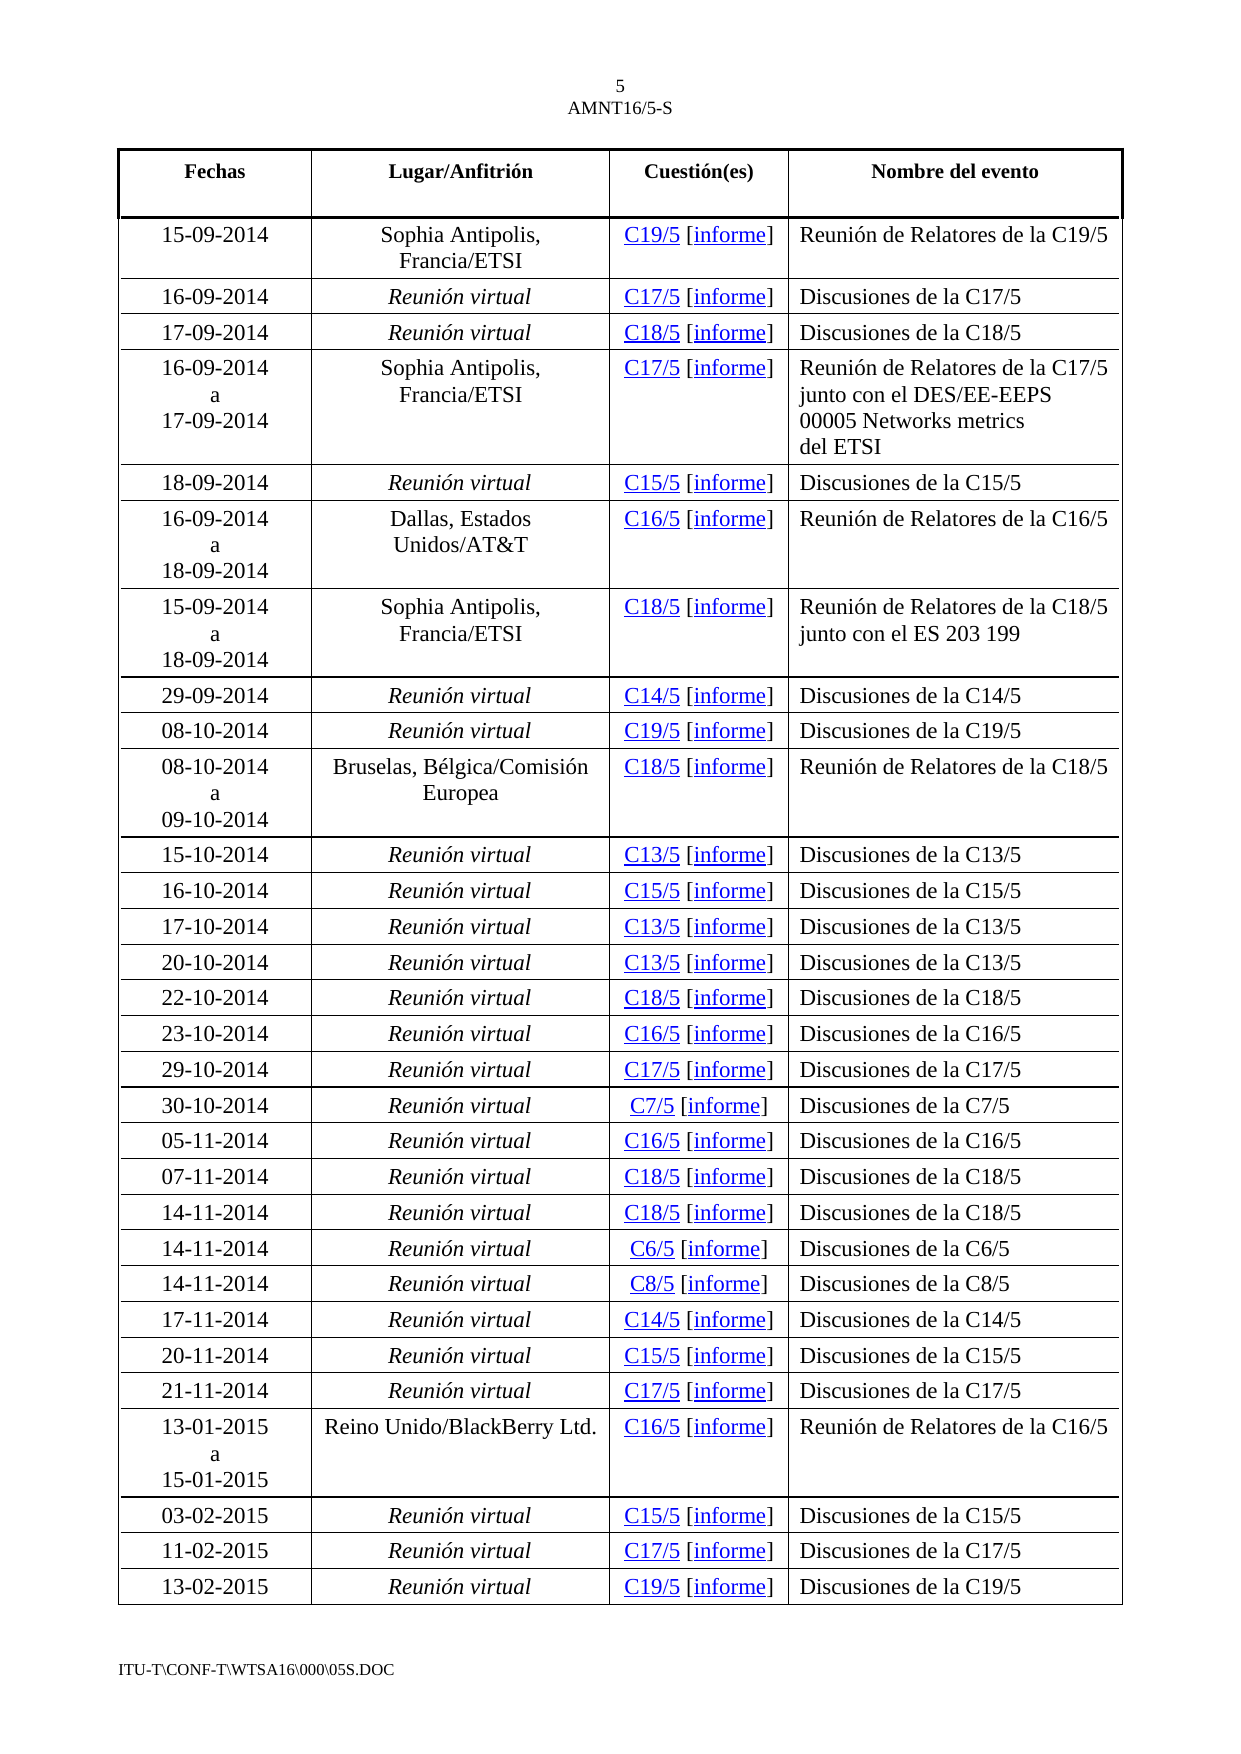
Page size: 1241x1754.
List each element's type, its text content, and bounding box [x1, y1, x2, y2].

table_cell C15/5 [informe] [610, 1498, 788, 1532]
table_cell 14-11-2014 [119, 1229, 311, 1265]
table_cell Reunión virtual [312, 1230, 609, 1265]
table_cell Sophia Antipolis, Francia/ETSI [312, 589, 609, 676]
table_cell Discusiones de la C15/5 [789, 1337, 1122, 1372]
table_cell 17-09-2014 [119, 313, 311, 349]
table_header Cuestión(es) [610, 151, 788, 216]
table_cell Dallas, Estados Unidos/AT&T [312, 501, 609, 588]
table_cell Bruselas, Bélgica/Comisión Europea [312, 749, 609, 836]
table_cell Discusiones de la C13/5 [789, 944, 1122, 979]
table_cell C16/5 [informe] [610, 1016, 788, 1051]
table_cell 30-10-2014 [119, 1086, 311, 1122]
table_cell Reunión virtual [312, 1338, 609, 1372]
table_cell 21-11-2014 [119, 1372, 311, 1408]
table_cell Reunión virtual [312, 1088, 609, 1122]
table_cell C14/5 [informe] [610, 1302, 788, 1337]
table_cell C13/5 [informe] [610, 838, 788, 872]
table_cell Reunión de Relatores de la C16/5 [789, 500, 1122, 588]
table_cell C19/5 [informe] [610, 219, 788, 278]
table_cell Reunión virtual [312, 1016, 609, 1051]
table_cell Reunión de Relatores de la C18/5 [789, 748, 1122, 836]
table_cell 03-02-2015 [119, 1496, 311, 1532]
table_cell 20-11-2014 [119, 1337, 311, 1372]
table_cell Discusiones de la C14/5 [789, 1301, 1122, 1337]
table_cell 29-10-2014 [119, 1051, 311, 1086]
table_cell Discusiones de la C7/5 [789, 1086, 1122, 1122]
table_cell 05-11-2014 [119, 1122, 311, 1158]
table_cell Reunión virtual [312, 1498, 609, 1532]
table_cell Reunión virtual [312, 1123, 609, 1158]
table_cell 15-09-2014 [119, 217, 311, 278]
table_cell C17/5 [informe] [610, 350, 788, 464]
table_cell C17/5 [informe] [610, 1373, 788, 1408]
table_cell 13-01-2015 a 15-01-2015 [119, 1408, 311, 1496]
table_cell Discusiones de la C8/5 [789, 1265, 1122, 1301]
table_cell Reunión virtual [312, 678, 609, 712]
table_cell 14-11-2014 [119, 1265, 311, 1301]
table_cell 15-10-2014 [119, 836, 311, 872]
table_cell C13/5 [informe] [610, 945, 788, 979]
table_cell C14/5 [informe] [610, 678, 788, 712]
table_cell 22-10-2014 [119, 979, 311, 1015]
table_header Lugar/Anfitrión [312, 151, 609, 216]
table_cell Discusiones de la C17/5 [789, 1532, 1122, 1568]
table_cell Reunión de Relatores de la C18/5 junto con el ES 203 199 [789, 588, 1122, 676]
table_cell Reunión virtual [312, 945, 609, 979]
table_cell Reunión virtual [312, 1302, 609, 1337]
table_cell C18/5 [informe] [610, 589, 788, 676]
table_cell Reunión virtual [312, 838, 609, 872]
table_cell C19/5 [informe] [610, 713, 788, 748]
table_cell Discusiones de la C15/5 [789, 872, 1122, 908]
table_cell Reunión virtual [312, 1052, 609, 1086]
table_cell C17/5 [informe] [610, 1052, 788, 1086]
table_cell C15/5 [informe] [610, 1338, 788, 1372]
table_cell Reunión virtual [312, 1159, 609, 1194]
table_cell Discusiones de la C16/5 [789, 1122, 1122, 1158]
table_cell Reunión virtual [312, 1266, 609, 1301]
table_cell Reunión virtual [312, 465, 609, 499]
table_cell Reunión virtual [312, 1373, 609, 1408]
table_cell Discusiones de la C19/5 [789, 712, 1122, 748]
table_cell 13-02-2015 [119, 1568, 311, 1604]
table_cell C18/5 [informe] [610, 1159, 788, 1194]
table_cell C18/5 [informe] [610, 314, 788, 349]
table_cell Reunión virtual [312, 1195, 609, 1229]
table_cell Reunión virtual [312, 1569, 609, 1604]
table_cell C16/5 [informe] [610, 501, 788, 588]
table_cell 14-11-2014 [119, 1194, 311, 1229]
table_cell C17/5 [informe] [610, 1533, 788, 1568]
table_cell Discusiones de la C13/5 [789, 836, 1122, 872]
table_cell C7/5 [informe] [610, 1088, 788, 1122]
table_cell C18/5 [informe] [610, 980, 788, 1015]
table_cell Discusiones de la C17/5 [789, 1051, 1122, 1086]
table_cell Sophia Antipolis, Francia/ETSI [312, 350, 609, 464]
table_cell C15/5 [informe] [610, 465, 788, 499]
table_header Fechas [120, 151, 311, 216]
table_cell 11-02-2015 [119, 1532, 311, 1568]
table_cell Discusiones de la C15/5 [789, 464, 1122, 499]
table_cell Discusiones de la C18/5 [789, 979, 1122, 1015]
table_cell Sophia Antipolis, Francia/ETSI [312, 219, 609, 278]
table_cell Reunión de Relatores de la C19/5 [789, 216, 1122, 278]
table_cell Discusiones de la C17/5 [789, 278, 1122, 313]
table_cell C19/5 [informe] [610, 1569, 788, 1604]
table_cell Discusiones de la C18/5 [789, 313, 1122, 349]
table_cell 23-10-2014 [119, 1015, 311, 1051]
table_cell Reunión virtual [312, 980, 609, 1015]
table_cell Reunión virtual [312, 1533, 609, 1568]
table_cell 07-11-2014 [119, 1158, 311, 1194]
table_cell Reunión virtual [312, 873, 609, 908]
table_cell Discusiones de la C17/5 [789, 1372, 1122, 1408]
table_cell 16-10-2014 [119, 872, 311, 908]
table_cell 18-09-2014 [119, 464, 311, 499]
table_cell Discusiones de la C13/5 [789, 908, 1122, 943]
table_cell 29-09-2014 [119, 676, 311, 712]
table_cell Reunión virtual [312, 909, 609, 943]
table_cell C18/5 [informe] [610, 1195, 788, 1229]
table_cell 16-09-2014 a 18-09-2014 [119, 500, 311, 588]
table_cell Reunión virtual [312, 279, 609, 313]
table_cell Discusiones de la C16/5 [789, 1015, 1122, 1051]
table_cell C16/5 [informe] [610, 1123, 788, 1158]
table_cell Discusiones de la C18/5 [789, 1194, 1122, 1229]
table_cell Reino Unido/BlackBerry Ltd. [312, 1409, 609, 1496]
table_cell C18/5 [informe] [610, 749, 788, 836]
table_cell C16/5 [informe] [610, 1409, 788, 1496]
table_cell C8/5 [informe] [610, 1266, 788, 1301]
table_cell Discusiones de la C19/5 [789, 1568, 1122, 1604]
table_cell 16-09-2014 a 17-09-2014 [119, 349, 311, 464]
table_cell 08-10-2014 [119, 712, 311, 748]
table_cell Reunión de Relatores de la C17/5 junto con el DES/EE-EEPS 00005 Networks metrics del ETSI [789, 349, 1122, 464]
table_cell C17/5 [informe] [610, 279, 788, 313]
table_cell 17-10-2014 [119, 908, 311, 943]
table_cell Discusiones de la C15/5 [789, 1496, 1122, 1532]
table_cell 20-10-2014 [119, 944, 311, 979]
table_cell 17-11-2014 [119, 1301, 311, 1337]
table_cell Reunión virtual [312, 314, 609, 349]
table_cell C13/5 [informe] [610, 909, 788, 943]
table_cell C6/5 [informe] [610, 1230, 788, 1265]
table_cell Discusiones de la C14/5 [789, 676, 1122, 712]
table_cell Discusiones de la C18/5 [789, 1158, 1122, 1194]
table_cell Reunión virtual [312, 713, 609, 748]
table_cell 08-10-2014 a 09-10-2014 [119, 748, 311, 836]
table_cell 16-09-2014 [119, 278, 311, 313]
table_cell Reunión de Relatores de la C16/5 [789, 1408, 1122, 1496]
table_header Nombre del evento [789, 151, 1121, 216]
table_cell Discusiones de la C6/5 [789, 1229, 1122, 1265]
table_cell C15/5 [informe] [610, 873, 788, 908]
table_cell 15-09-2014 a 18-09-2014 [119, 588, 311, 676]
